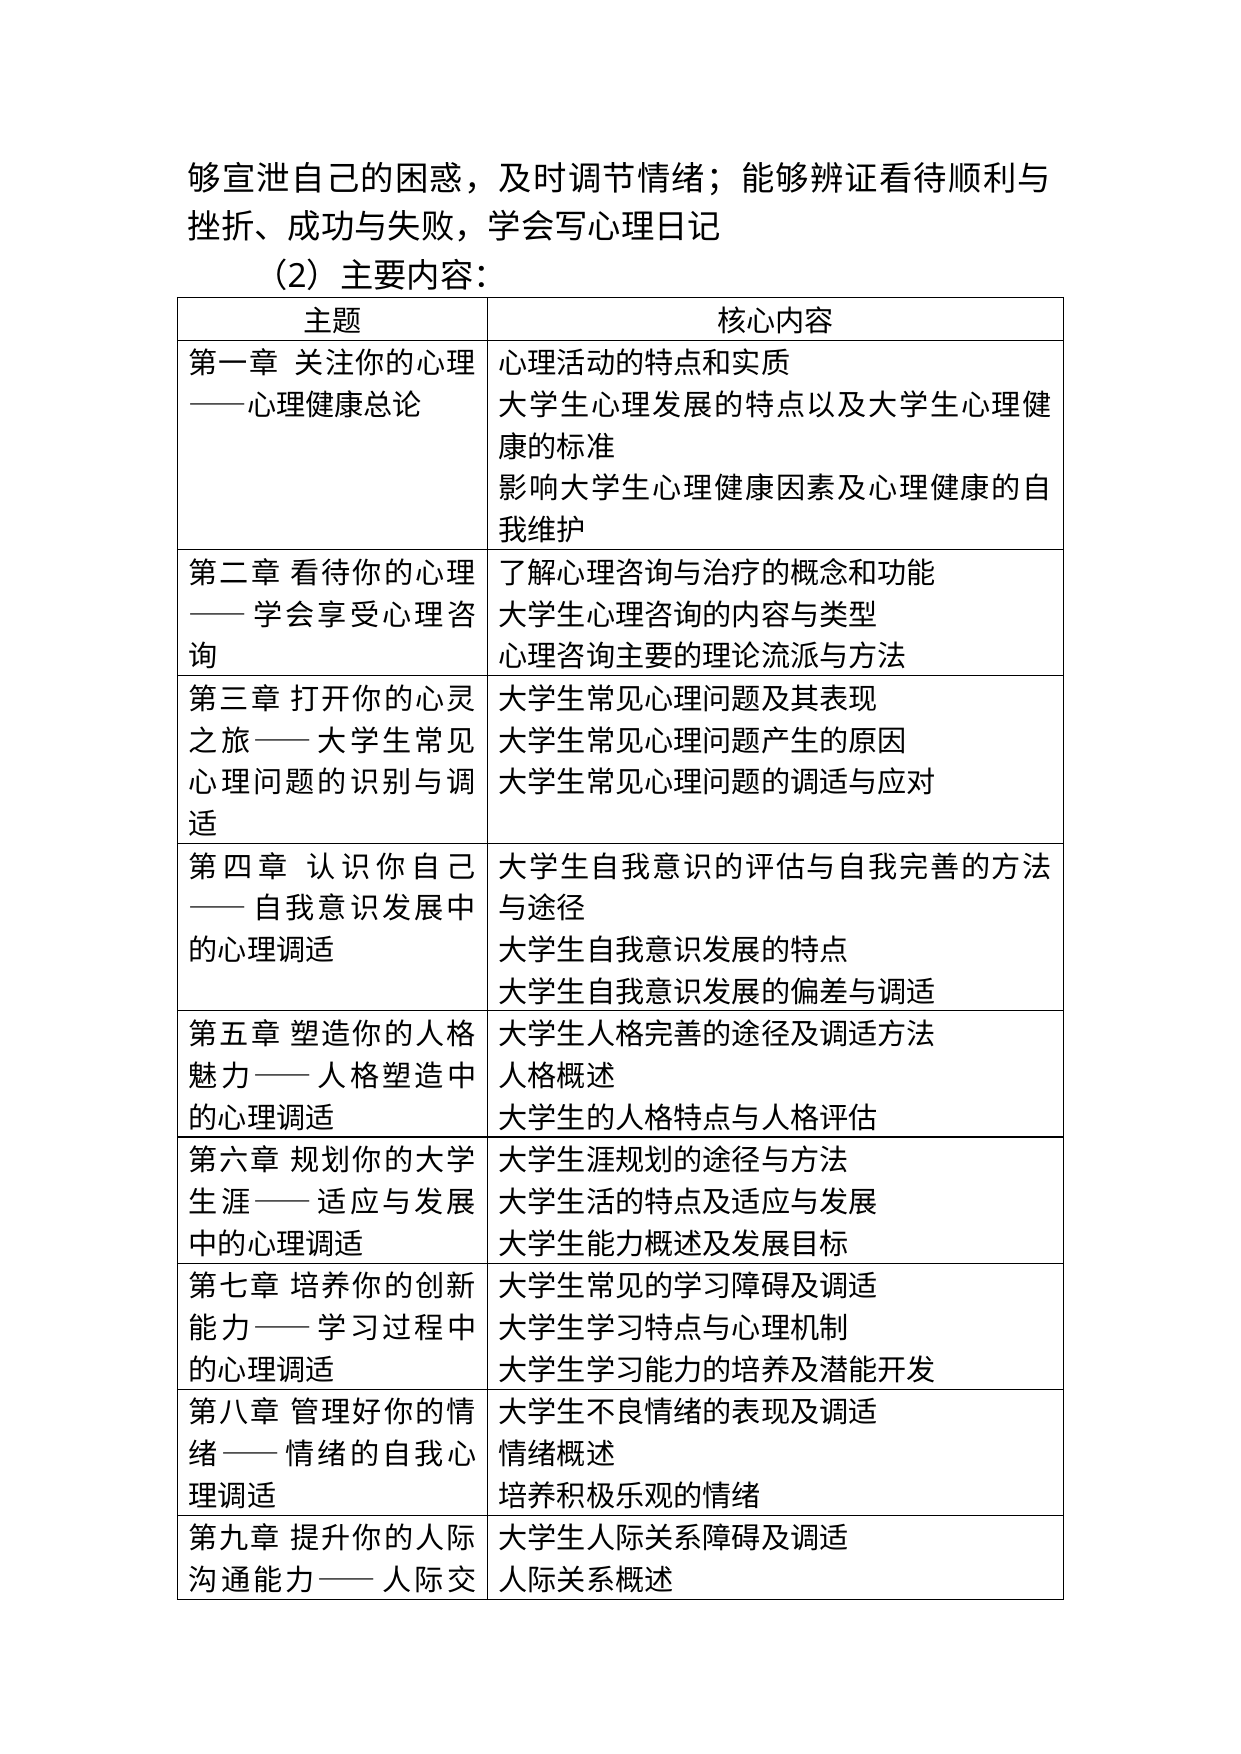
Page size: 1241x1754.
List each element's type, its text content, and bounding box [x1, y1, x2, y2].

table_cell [178, 1516, 487, 1599]
table_cell 大学生常见心理问题及其表现 大学生常见心理问题产生的原因 大学生常见心理问题的调适与应对 [488, 676, 1063, 843]
table_header 核心内容 [488, 298, 1063, 339]
table_cell 第二章 看待你的心理——学会享受心理咨询 [178, 550, 487, 675]
table_cell 大学生自我意识的评估与自我完善的方法与途径 大学生自我意识发展的特点 大学生自我意识发展的偏差与调适 [488, 844, 1063, 1010]
table_cell 第八章 管理好你的情绪——情绪的自我心理调适 [178, 1390, 487, 1514]
table_cell 心理活动的特点和实质 大学生心理发展的特点以及大学生心理健康的标准 影响大学生心理健康因素及心理健康的自我维护 [488, 341, 1063, 549]
table_cell 第四章 认识你自己——自我意识发展中的心理调适 [178, 844, 487, 1010]
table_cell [488, 1516, 1063, 1599]
text （2）主要内容： [187, 248, 1053, 297]
table_cell 第三章 打开你的心灵之旅——大学生常见心理问题的识别与调适 [178, 676, 487, 843]
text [187, 152, 1053, 248]
table_cell 第六章 规划你的大学生涯——适应与发展中的心理调适 [178, 1138, 487, 1262]
table_cell 第五章 塑造你的人格魅力——人格塑造中的心理调适 [178, 1011, 487, 1136]
table_cell 大学生不良情绪的表现及调适 情绪概述 培养积极乐观的情绪 [488, 1390, 1063, 1514]
table_cell 大学生人格完善的途径及调适方法 人格概述 大学生的人格特点与人格评估 [488, 1011, 1063, 1136]
table_cell 第七章 培养你的创新能力——学习过程中的心理调适 [178, 1264, 487, 1388]
table_cell 大学生常见的学习障碍及调适 大学生学习特点与心理机制 大学生学习能力的培养及潜能开发 [488, 1264, 1063, 1388]
table_cell 了解心理咨询与治疗的概念和功能 大学生心理咨询的内容与类型 心理咨询主要的理论流派与方法 [488, 550, 1063, 675]
table_header 主题 [178, 298, 487, 339]
table_cell 第一章 关注你的心理——心理健康总论 [178, 341, 487, 549]
table_cell 大学生涯规划的途径与方法 大学生活的特点及适应与发展 大学生能力概述及发展目标 [488, 1138, 1063, 1262]
